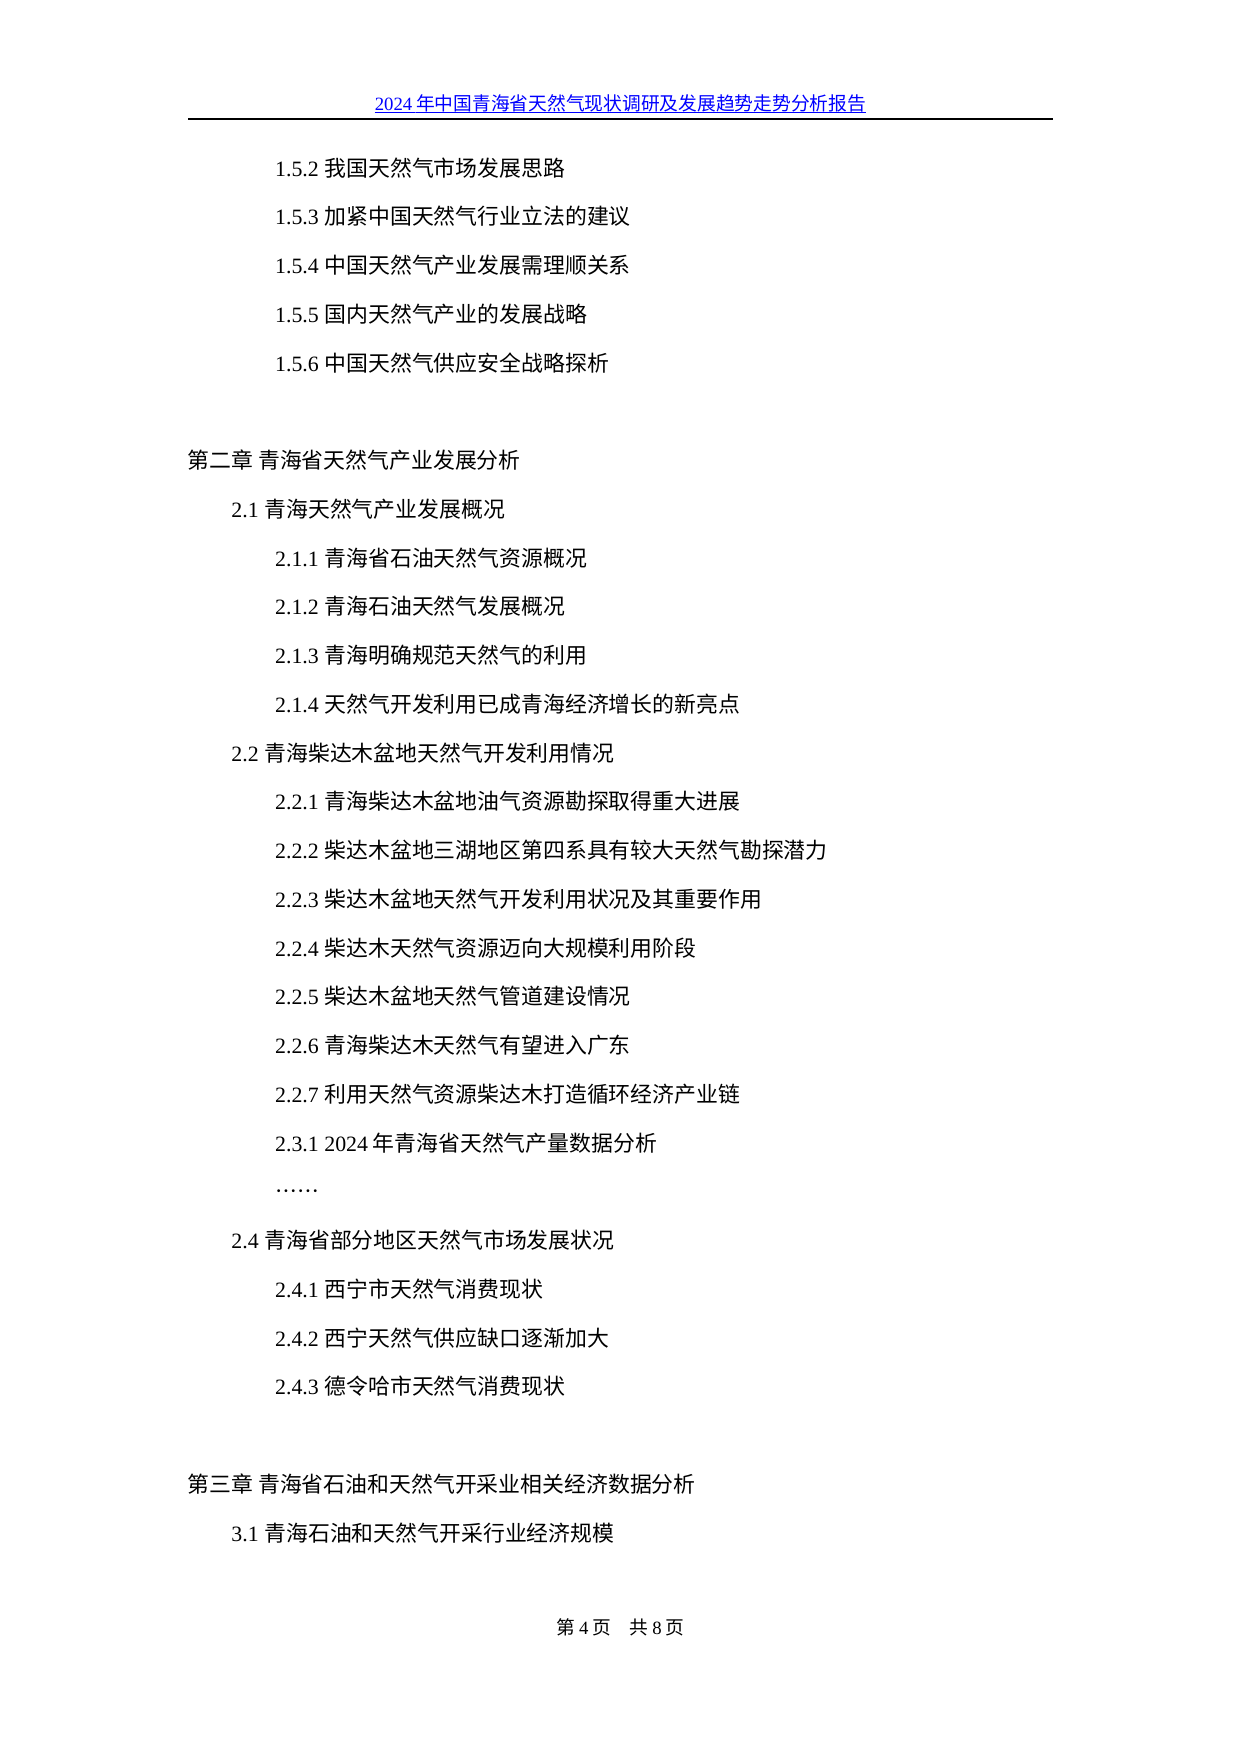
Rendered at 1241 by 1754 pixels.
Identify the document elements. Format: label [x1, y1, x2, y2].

text [187, 150, 1053, 1548]
